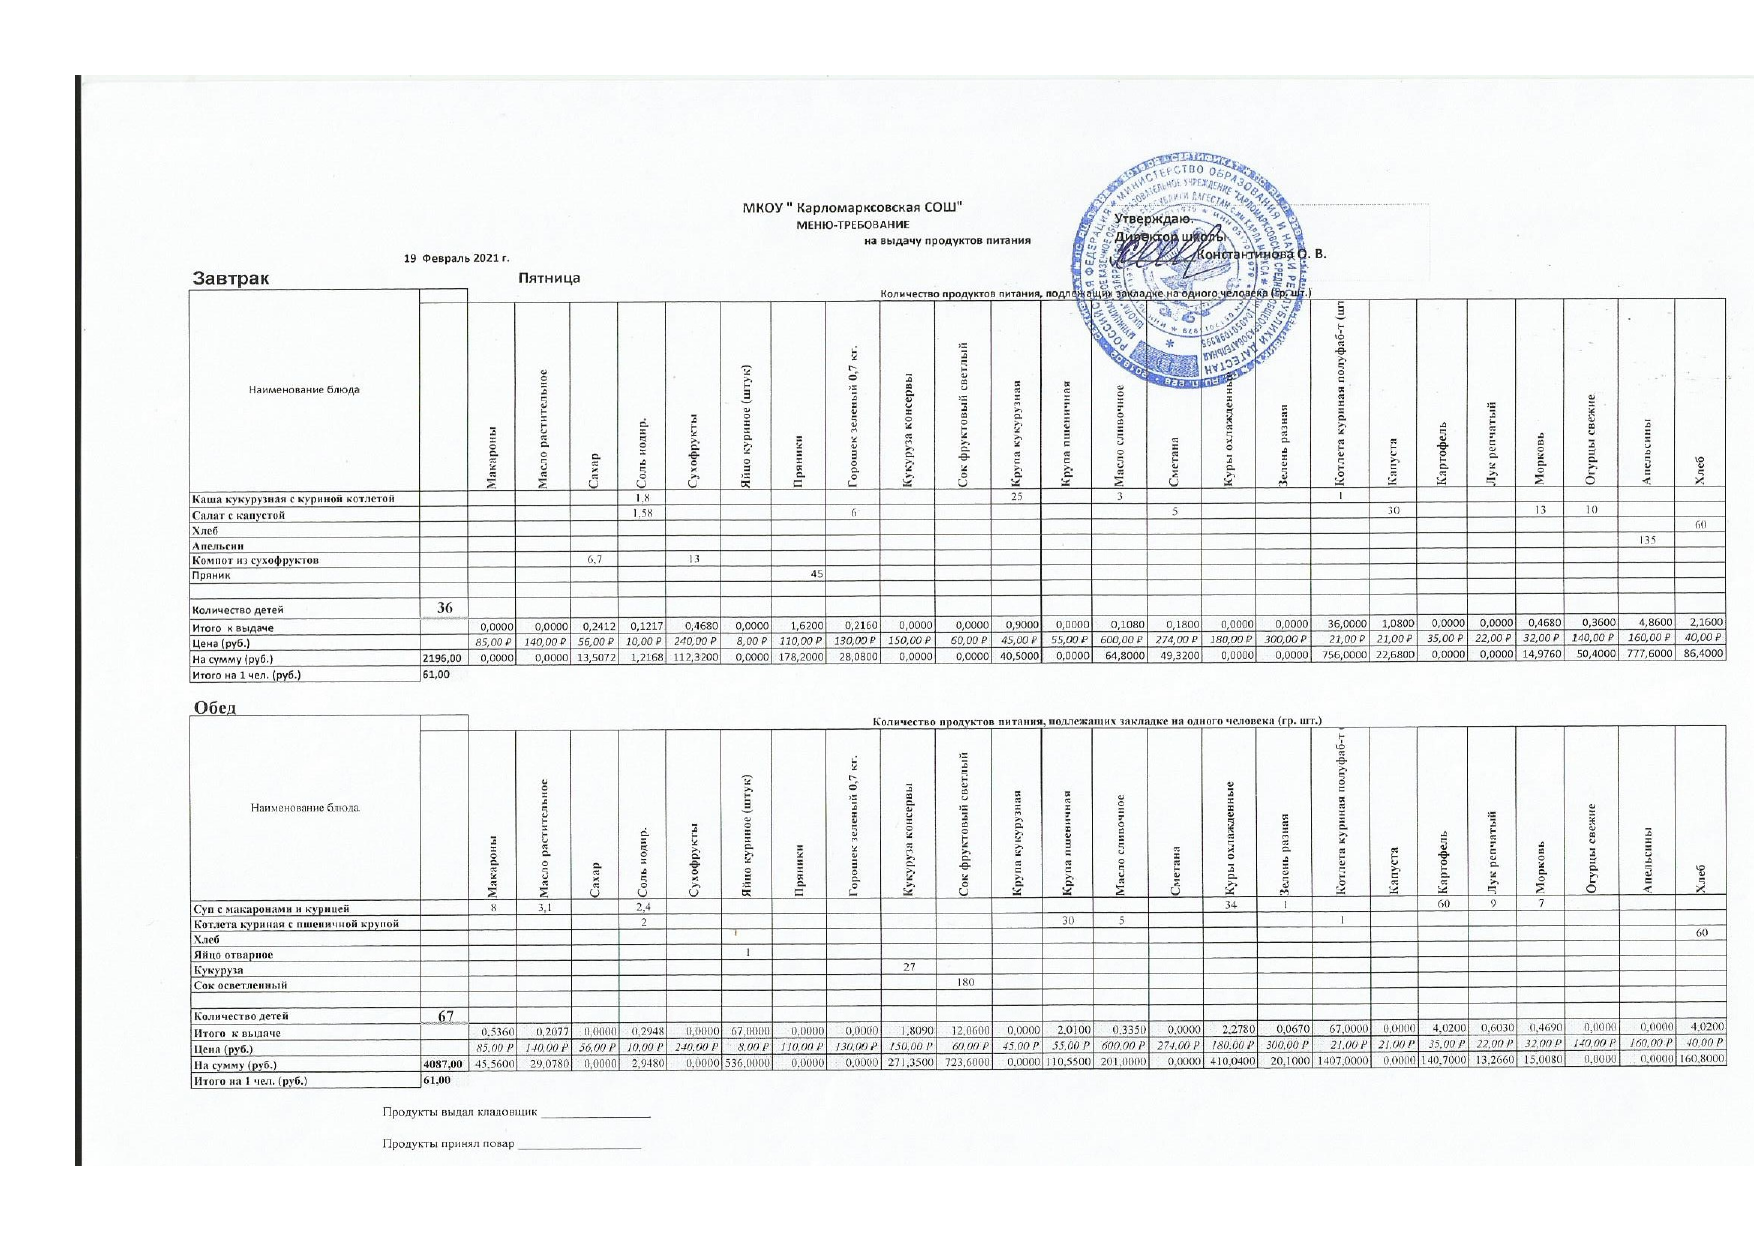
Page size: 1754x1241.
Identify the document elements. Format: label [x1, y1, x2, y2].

picture [75, 75, 1754, 1166]
